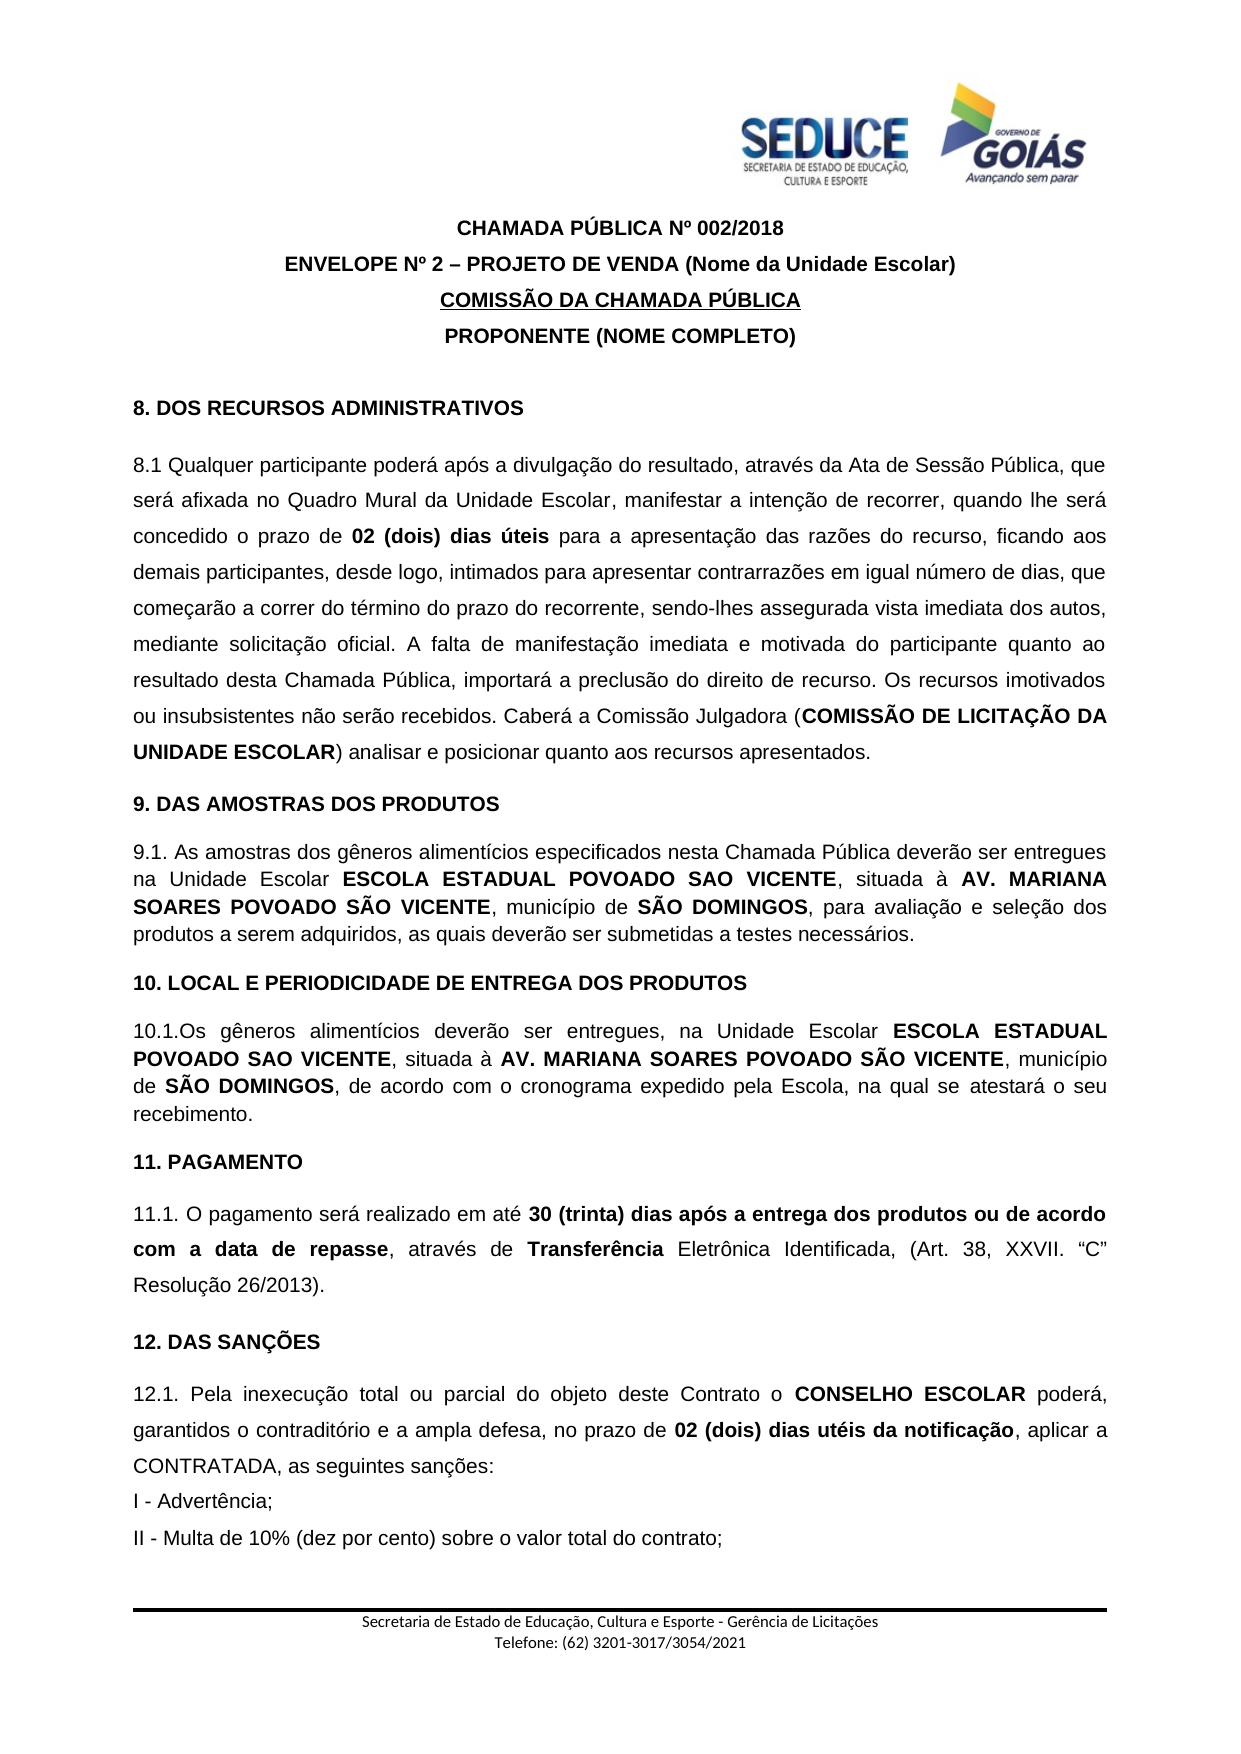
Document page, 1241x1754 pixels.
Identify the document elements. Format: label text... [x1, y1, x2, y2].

text 8. DOS RECURSOS ADMINISTRATIVOS [133, 396, 1107, 419]
text 9. DAS AMOSTRAS DOS PRODUTOS [133, 791, 1013, 815]
text 10. LOCAL E PERIODICIDADE DE ENTREGA DOS PRODUTOS [133, 971, 1103, 994]
text 12. DAS SANÇÕES [133, 1330, 1107, 1354]
text PROPONENTE (NOME COMPLETO) [133, 324, 1107, 348]
picture [726, 73, 1108, 216]
text COMISSÃO DA CHAMADA PÚBLICA [133, 288, 1107, 312]
text 10.1.Os gêneros alimentícios deverão ser entregues, na Unidade Escolar ESCOLA ESTADUAL POVOADO SAO VICENTE, situada à AV. MARIANA SOARES POVOADO SÃO VICENTE, município de SÃO DOMINGOS, de acordo com o cronograma expedido pela Escola, na qual se atestará o seu recebimento. [133, 1019, 1107, 1125]
text 11.1. O pagamento será realizado em até 30 (trinta) dias após a entrega dos produtos ou de acordo com a data de repasse, através de Transferência Eletrônica Identificada, (Art. 38, XXVII. “C” Resolução 26/2013). [133, 1201, 1107, 1297]
text ENVELOPE Nº 2 – PROJETO DE VENDA (Nome da Unidade Escolar) [133, 252, 1107, 276]
text 9.1. As amostras dos gêneros alimentícios especificados nesta Chamada Pública deverão ser entregues na Unidade Escolar ESCOLA ESTADUAL POVOADO SAO VICENTE, situada à AV. MARIANA SOARES POVOADO SÃO VICENTE, município de SÃO DOMINGOS, para avaliação e seleção dos produtos a serem adquiridos, as quais deverão ser submetidas a testes necessários. [133, 840, 1107, 946]
text I - Advertência; [133, 1489, 1107, 1513]
text 12.1. Pela inexecução total ou parcial do objeto deste Contrato o CONSELHO ESCOLAR poderá, garantidos o contraditório e a ampla defesa, no prazo de 02 (dois) dias utéis da notificação, aplicar a CONTRATADA, as seguintes sanções: [133, 1382, 1107, 1477]
text II - Multa de 10% (dez por cento) sobre o valor total do contrato; [133, 1525, 1107, 1549]
text 8.1 Qualquer participante poderá após a divulgação do resultado, através da Ata de Sessão Pública, que será afixada no Quadro Mural da Unidade Escolar, manifestar a intenção de recorrer, quando lhe será concedido o prazo de 02 (dois) dias úteis para a apresentação das razões do recurso, ficando aos demais participantes, desde logo, intimados para apresentar contrarrazões em igual número de dias, que começarão a correr do término do prazo do recorrente, sendo-lhes assegurada vista imediata dos autos, mediante solicitação oficial. A falta de manifestação imediata e motivada do participante quanto ao resultado desta Chamada Pública, importará a preclusão do direito de recurso. Os recursos imotivados ou insubsistentes não serão recebidos. Caberá a Comissão Julgadora (COMISSÃO DE LICITAÇÃO DA UNIDADE ESCOLAR) analisar e posicionar quanto aos recursos apresentados. [133, 452, 1107, 764]
text 11. PAGAMENTO [133, 1150, 1107, 1174]
text CHAMADA PÚBLICA Nº 002/2018 [133, 216, 1107, 240]
